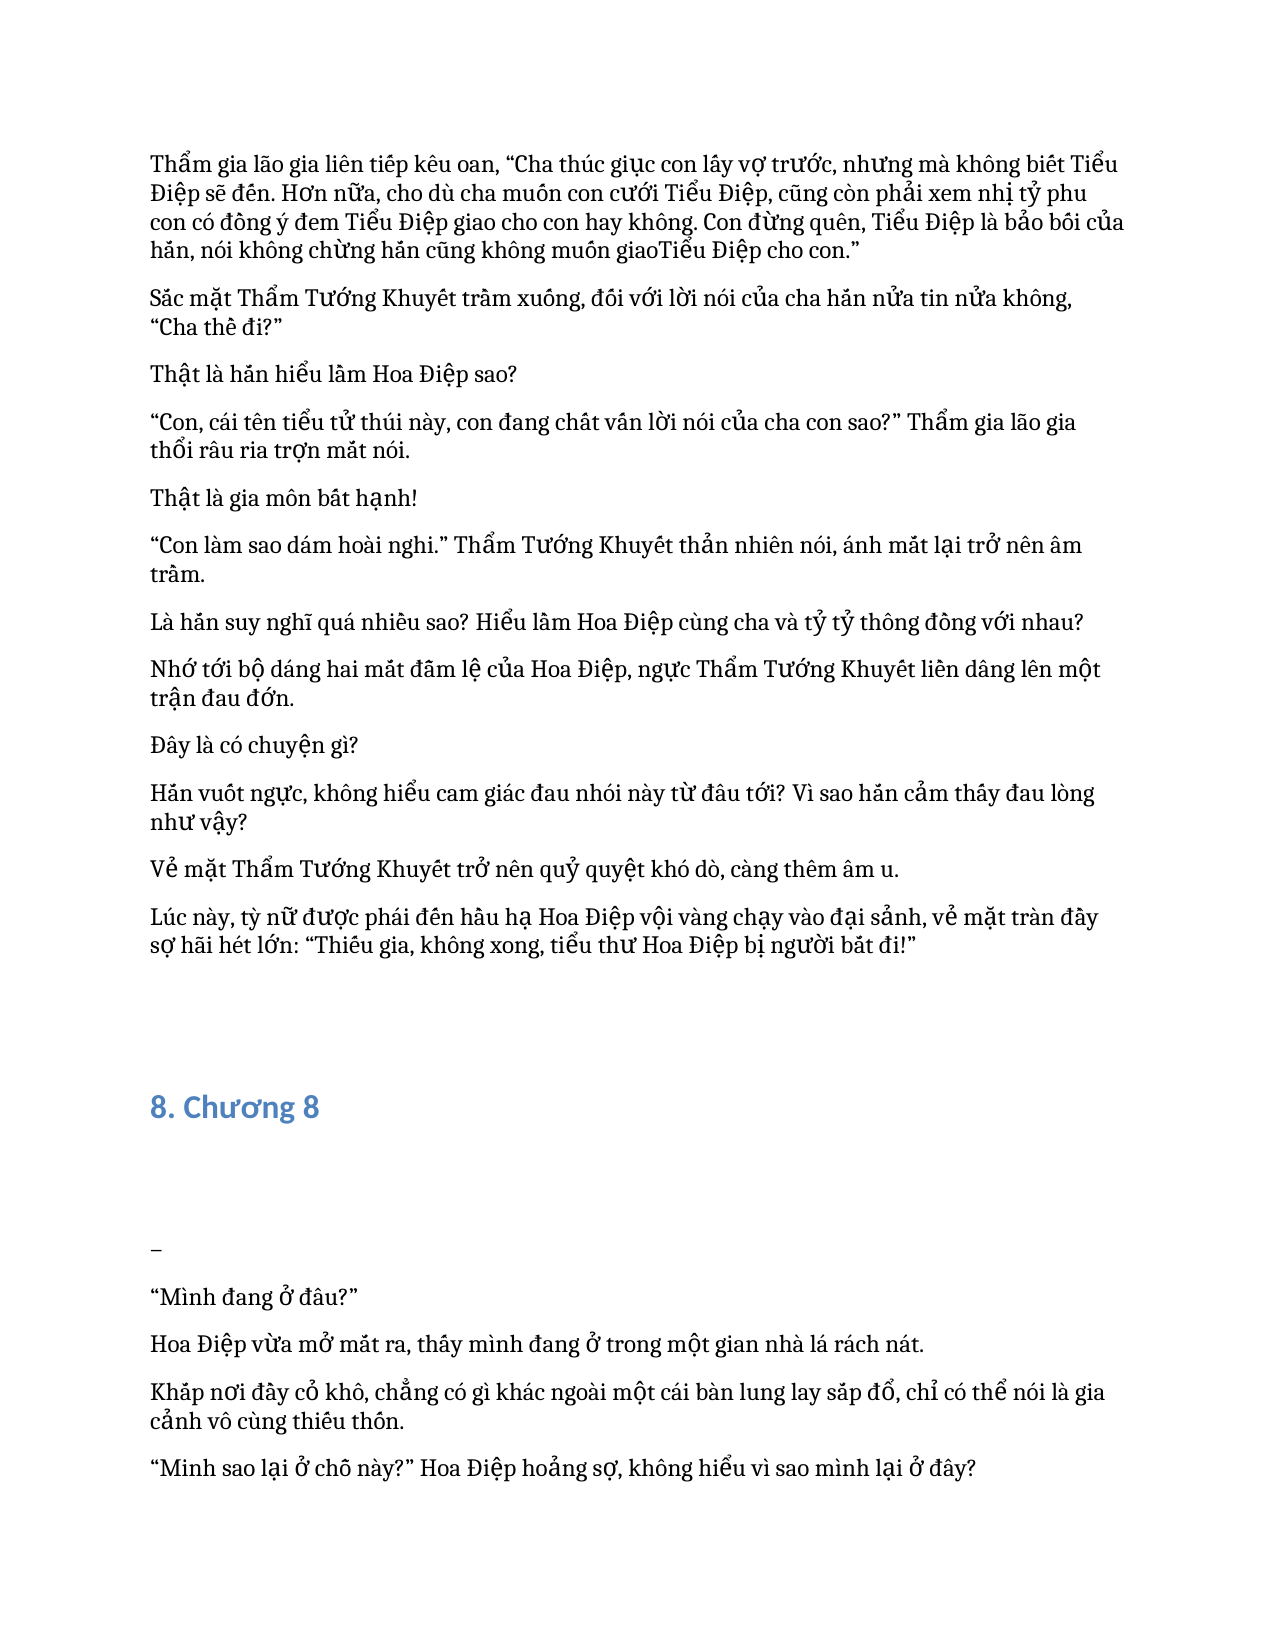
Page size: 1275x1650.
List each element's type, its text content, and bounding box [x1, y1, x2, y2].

text Thật là gia môn bất hạnh! [150, 484, 1125, 512]
text “Mình đang ở đâu?” [150, 1283, 1125, 1312]
text – [150, 1235, 1125, 1264]
text Khắp nơi đầy cỏ khô, chẳng có gì khác ngoài một cái bàn lung lay sắp đổ, chỉ có thể nói là gia cảnh vô cùng thiếu thốn. [150, 1378, 1125, 1435]
text “Con, cái tên tiểu tử thúi này, con đang chất vấn lời nói của cha con sao?” Thẩm gia lão gia thổi râu ria trợn mắt nói. [150, 407, 1125, 465]
text Là hắn suy nghĩ quá nhiều sao? Hiểu lầm Hoa Điệp cùng cha và tỷ tỷ thông đồng với nhau? [150, 607, 1125, 636]
text Thẩm gia lão gia liên tiếp kêu oan, “Cha thúc giục con lấy vợ trước, nhưng mà không biết Tiểu Điệp sẽ đến. Hơn nữa, cho dù cha muốn con cưới Tiểu Điệp, cũng còn phải xem nhị tỷ phu con có đồng ý đem Tiểu Điệp giao cho con hay không. Con đừng quên, Tiểu Điệp là bảo bối của hắn, nói không chừng hắn cũng không muốn giaoTiểu Điệp cho con.” [150, 150, 1125, 265]
text Sắc mặt Thẩm Tướng Khuyết trầm xuống, đối với lời nói của cha hắn nửa tin nửa không, “Cha thề đi?” [150, 284, 1125, 341]
text Thật là hắn hiểu lầm Hoa Điệp sao? [150, 360, 1125, 389]
subtitle 8. Chương 8 [150, 1086, 1125, 1127]
text Hắn vuốt ngực, không hiểu cam giác đau nhói này từ đâu tới? Vì sao hắn cảm thấy đau lòng như vậy? [150, 779, 1125, 836]
text Lúc này, tỳ nữ được phái đến hầu hạ Hoa Điệp vội vàng chạy vào đại sảnh, vẻ mặt tràn đầy sợ hãi hét lớn: “Thiếu gia, không xong, tiểu thư Hoa Điệp bị người bắt đi!” [150, 902, 1125, 960]
text Nhớ tới bộ dáng hai mắt đẫm lệ của Hoa Điệp, ngực Thẩm Tướng Khuyết liền dâng lên một trận đau đớn. [150, 655, 1125, 712]
text Hoa Điệp vừa mở mắt ra, thấy mình đang ở trong một gian nhà lá rách nát. [150, 1330, 1125, 1359]
text Vẻ mặt Thẩm Tướng Khuyết trở nên quỷ quyệt khó dò, càng thêm âm u. [150, 855, 1125, 884]
text Đây là có chuyện gì? [150, 731, 1125, 760]
text “Con làm sao dám hoài nghi.” Thẩm Tướng Khuyết thản nhiên nói, ánh mắt lại trở nên âm trầm. [150, 531, 1125, 589]
text “Minh sao lại ở chỗ này?” Hoa Điệp hoảng sợ, không hiểu vì sao mình lại ở đây? [150, 1454, 1125, 1483]
